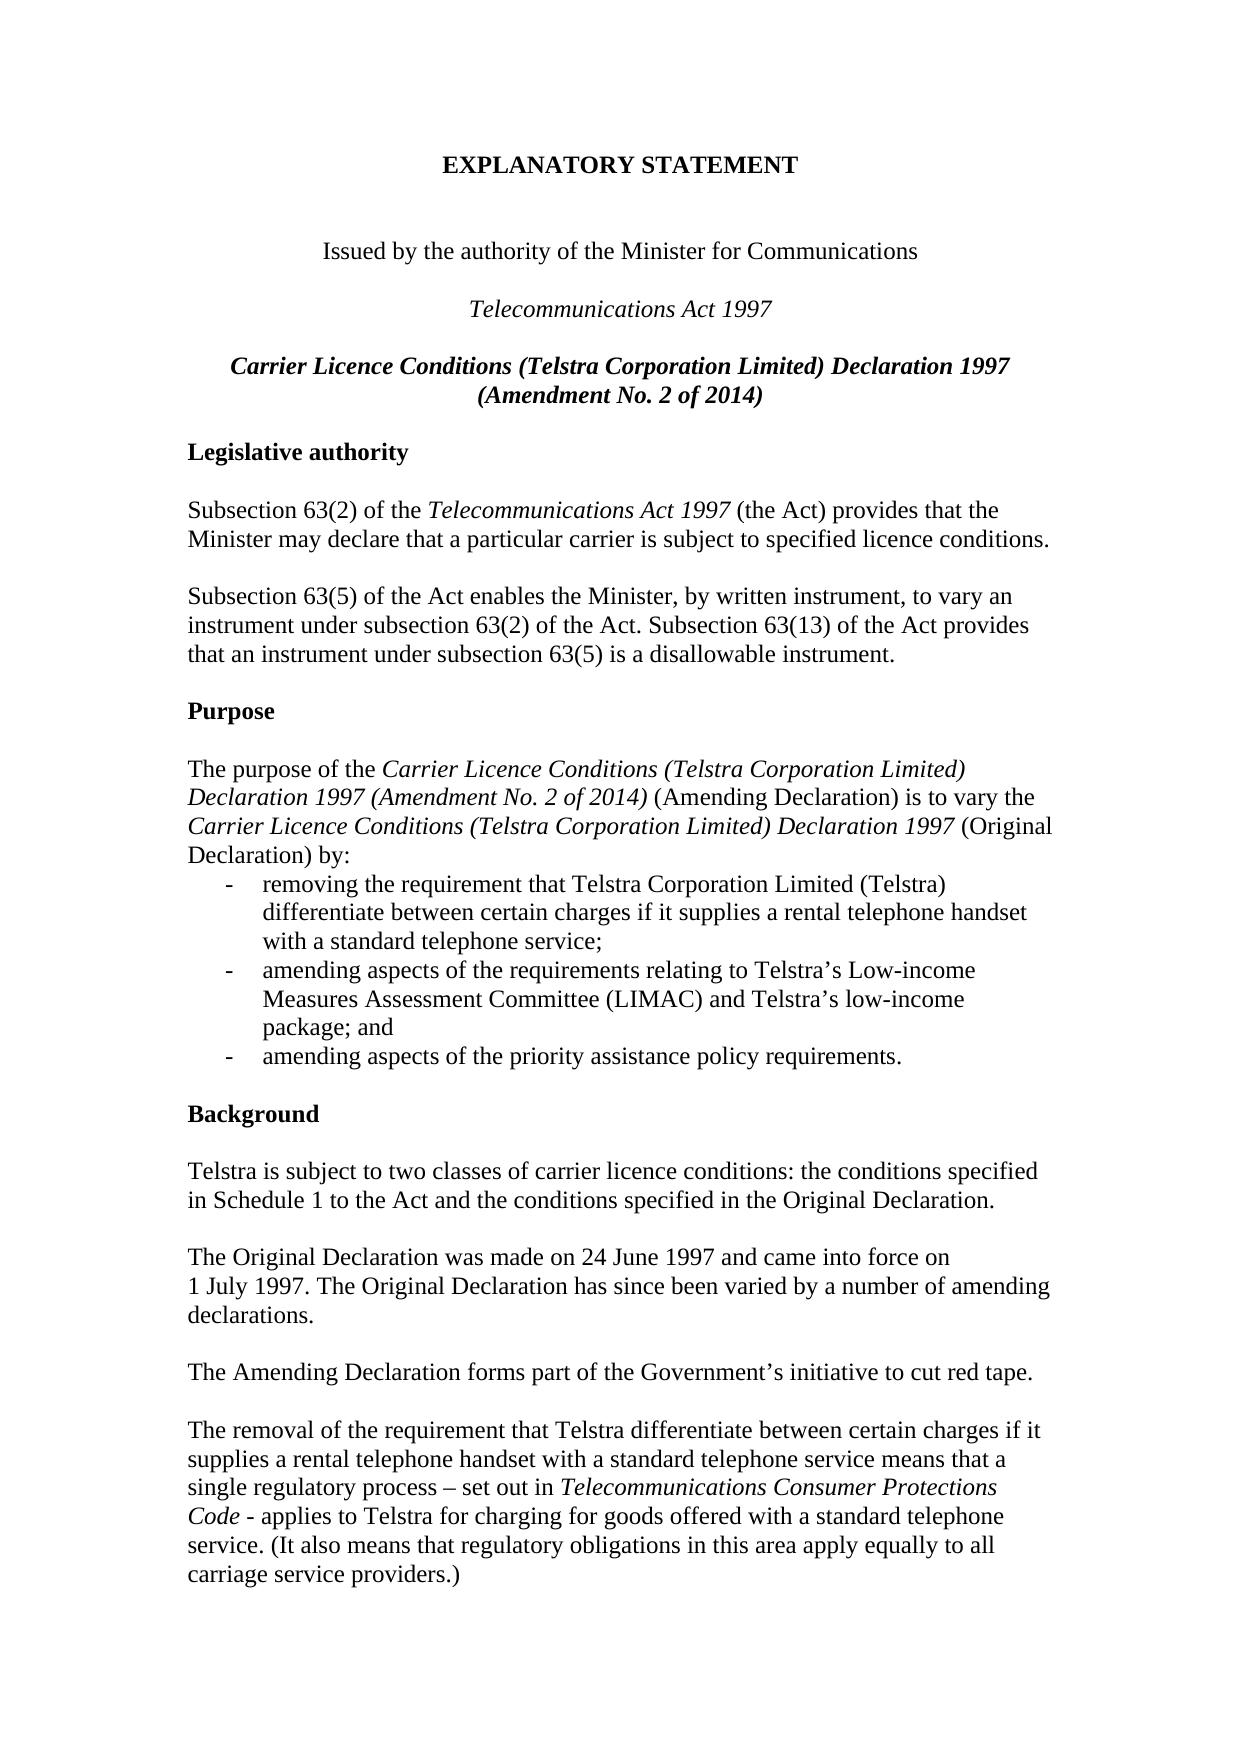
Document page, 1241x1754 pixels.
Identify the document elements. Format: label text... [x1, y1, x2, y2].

text The purpose of the Carrier Licence Conditions (Telstra Corporation Limited) Declaration 1997 (Amendment No. 2 of 2014) (Amending Declaration) is to vary the Carrier Licence Conditions (Telstra Corporation Limited) Declaration 1997 (Original Declaration) by: [187, 754, 1053, 869]
list amending aspects of the requirements relating to Telstra’s Low-income Measures Assessment Committee (LIMAC) and Telstra’s low-income package; and [225, 955, 1053, 1041]
title EXPLANATORY STATEMENT [187, 150, 1053, 179]
text The removal of the requirement that Telstra differentiate between certain charges if it supplies a rental telephone handset with a standard telephone service means that a single regulatory process – set out in Telecommunications Consumer Protections Code - applies to Telstra for charging for goods offered with a standard telephone service. (It also means that regulatory obligations in this area apply equally to all carriage service providers.) [187, 1415, 1053, 1587]
text Subsection 63(5) of the Act enables the Minister, by written instrument, to vary an instrument under subsection 63(2) of the Act. Subsection 63(13) of the Act provides that an instrument under subsection 63(5) is a disallowable instrument. [187, 581, 1053, 667]
text Subsection 63(2) of the Telecommunications Act 1997 (the Act) provides that the Minister may declare that a particular carrier is subject to specified licence conditions. [187, 495, 1053, 552]
text The Original Declaration was made on 24 June 1997 and came into force on 1 July 1997. The Original Declaration has since been varied by a number of amending declarations. [187, 1242, 1053, 1329]
text Carrier Licence Conditions (Telstra Corporation Limited) Declaration 1997 (Amendment No. 2 of 2014) [187, 351, 1053, 409]
list removing the requirement that Telstra Corporation Limited (Telstra) differentiate between certain charges if it supplies a rental telephone handset with a standard telephone service; [225, 869, 1053, 955]
text Telstra is subject to two classes of carrier licence conditions: the conditions specified in Schedule 1 to the Act and the conditions specified in the Original Declaration. [187, 1156, 1053, 1214]
subtitle Telecommunications Act 1997 [187, 294, 1053, 322]
text Issued by the authority of the Minister for Communications [187, 236, 1053, 265]
list amending aspects of the priority assistance policy requirements. [225, 1041, 1053, 1070]
text The Amending Declaration forms part of the Government’s initiative to cut red tape. [187, 1357, 1053, 1386]
text Background [187, 1099, 1053, 1127]
text Purpose [187, 696, 1053, 725]
text Legislative authority [187, 437, 1053, 466]
